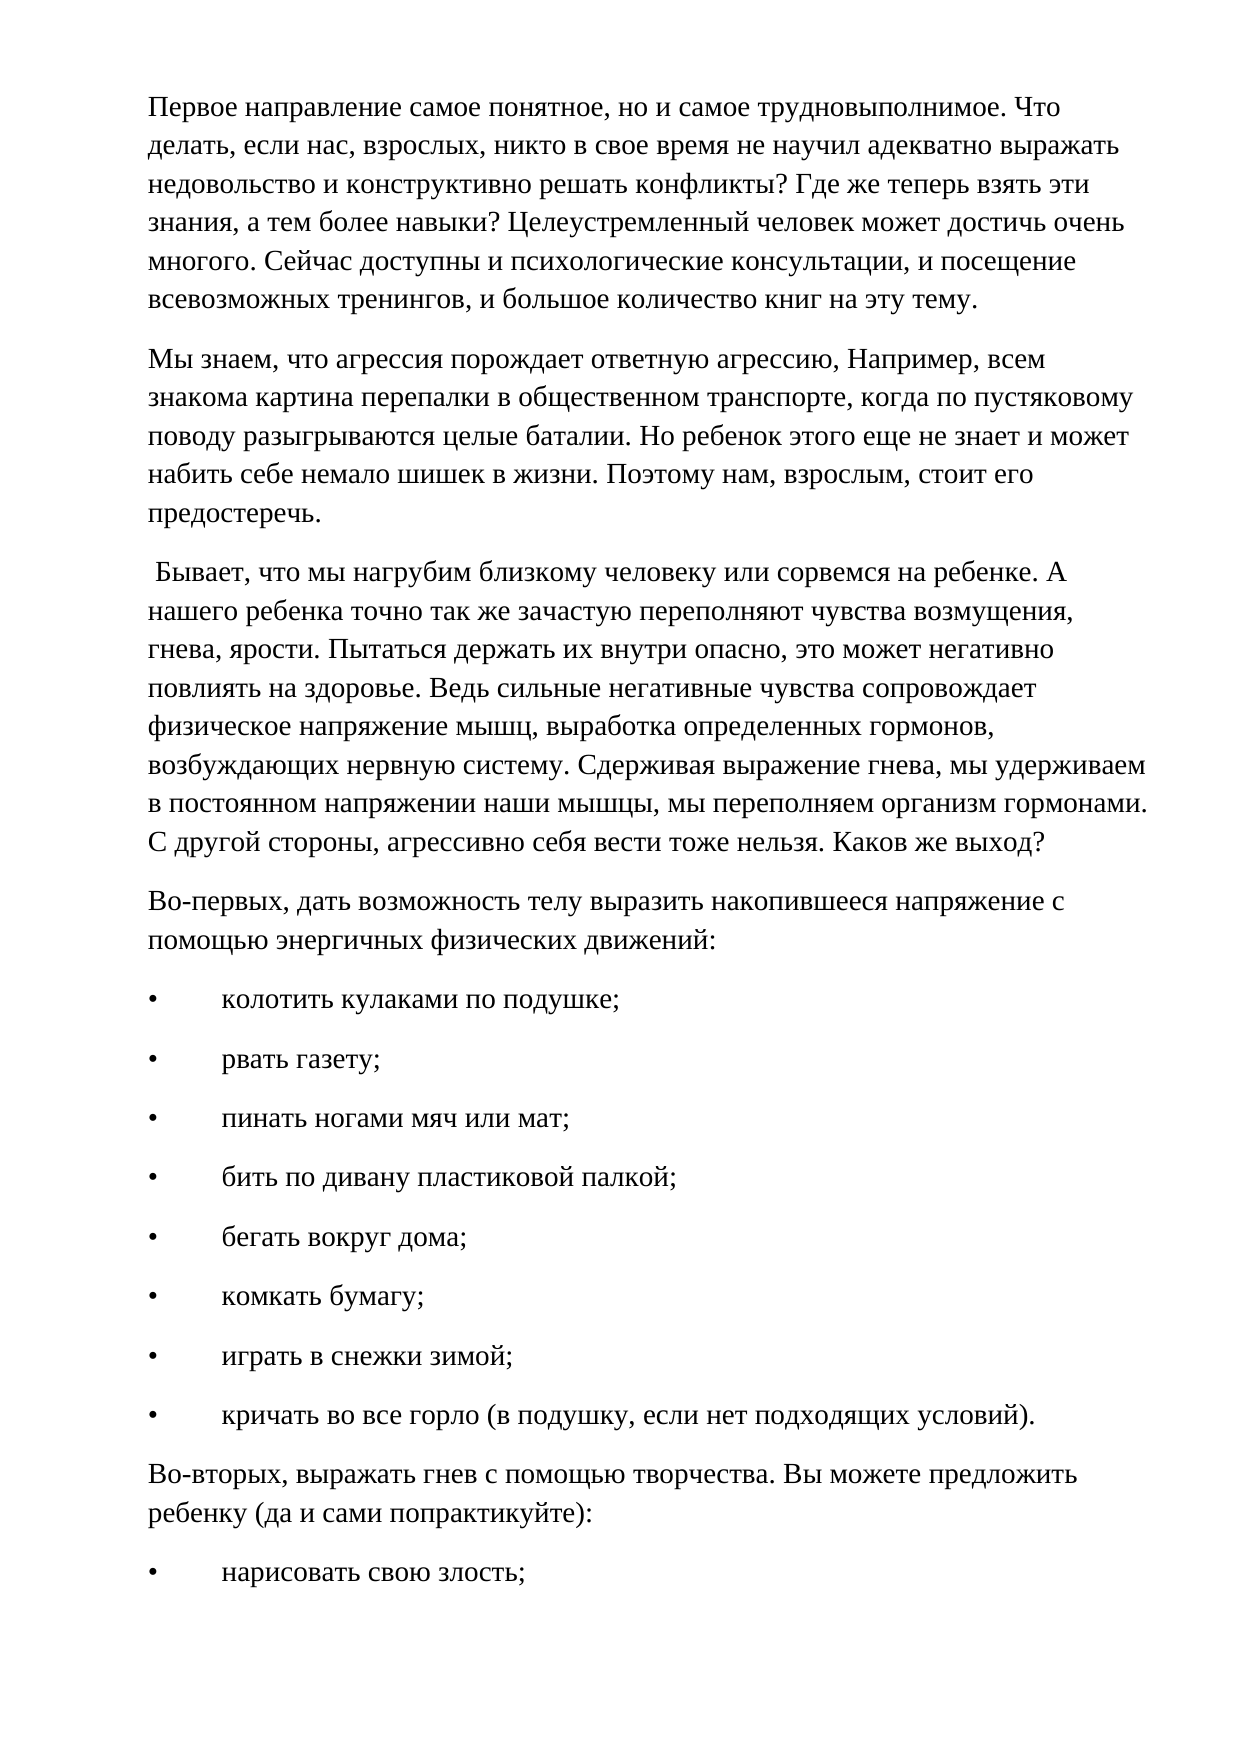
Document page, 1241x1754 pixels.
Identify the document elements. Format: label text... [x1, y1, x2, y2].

text • бить по дивану пластиковой палкой; [148, 1159, 1152, 1193]
text • играть в снежки зимой; [148, 1338, 1152, 1371]
text • пинать ногами мяч или мат; [148, 1100, 1152, 1134]
text Мы знаем, что агрессия порождает ответную агрессию, Например, всем знакома картина перепалки в общественном транспорте, когда по пустяковому поводу разыгрываются целые баталии. Но ребенок этого еще не знает и может набить себе немало шишек в жизни. Поэтому нам, взрослым, стоит его предостеречь. [148, 341, 1152, 528]
text • рвать газету; [148, 1041, 1152, 1074]
text Во-первых, дать возможность телу выразить накопившееся напряжение с помощью энергичных физических движений: [148, 883, 1152, 956]
text • нарисовать свою злость; [148, 1554, 1152, 1588]
text • колотить кулаками по подушке; [148, 981, 1152, 1015]
text Во-вторых, выражать гнев с помощью творчества. Вы можете предложить ребенку (да и сами попрактикуйте): [148, 1456, 1152, 1528]
text • бегать вокруг дома; [148, 1219, 1152, 1252]
text • кричать во все горло (в подушку, если нет подходящих условий). [148, 1397, 1152, 1431]
text Бывает, что мы нагрубим близкому человеку или сорвемся на ребенке. А нашего ребенка точно так же зачастую переполняют чувства возмущения, гнева, ярости. Пытаться держать их внутри опасно, это может негативно повлиять на здоровье. Ведь сильные негативные чувства сопровождает физическое напряжение мышц, выработка определенных гормонов, возбуждающих нервную систему. Сдерживая выражение гнева, мы удерживаем в постоянном напряжении наши мышцы, мы переполняем организм гормонами. С другой стороны, агрессивно себя вести тоже нельзя. Каков же выход? [148, 554, 1152, 858]
text • комкать бумагу; [148, 1278, 1152, 1312]
text Первое направление самое понятное, но и самое трудновыполнимое. Что делать, если нас, взрослых, никто в свое время не научил адекватно выражать недовольство и конструктивно решать конфликты? Где же теперь взять эти знания, а тем более навыки? Целеустремленный человек может достичь очень многого. Сейчас доступны и психологические консультации, и посещение всевозможных тренингов, и большое количество книг на эту тему. [148, 89, 1152, 315]
